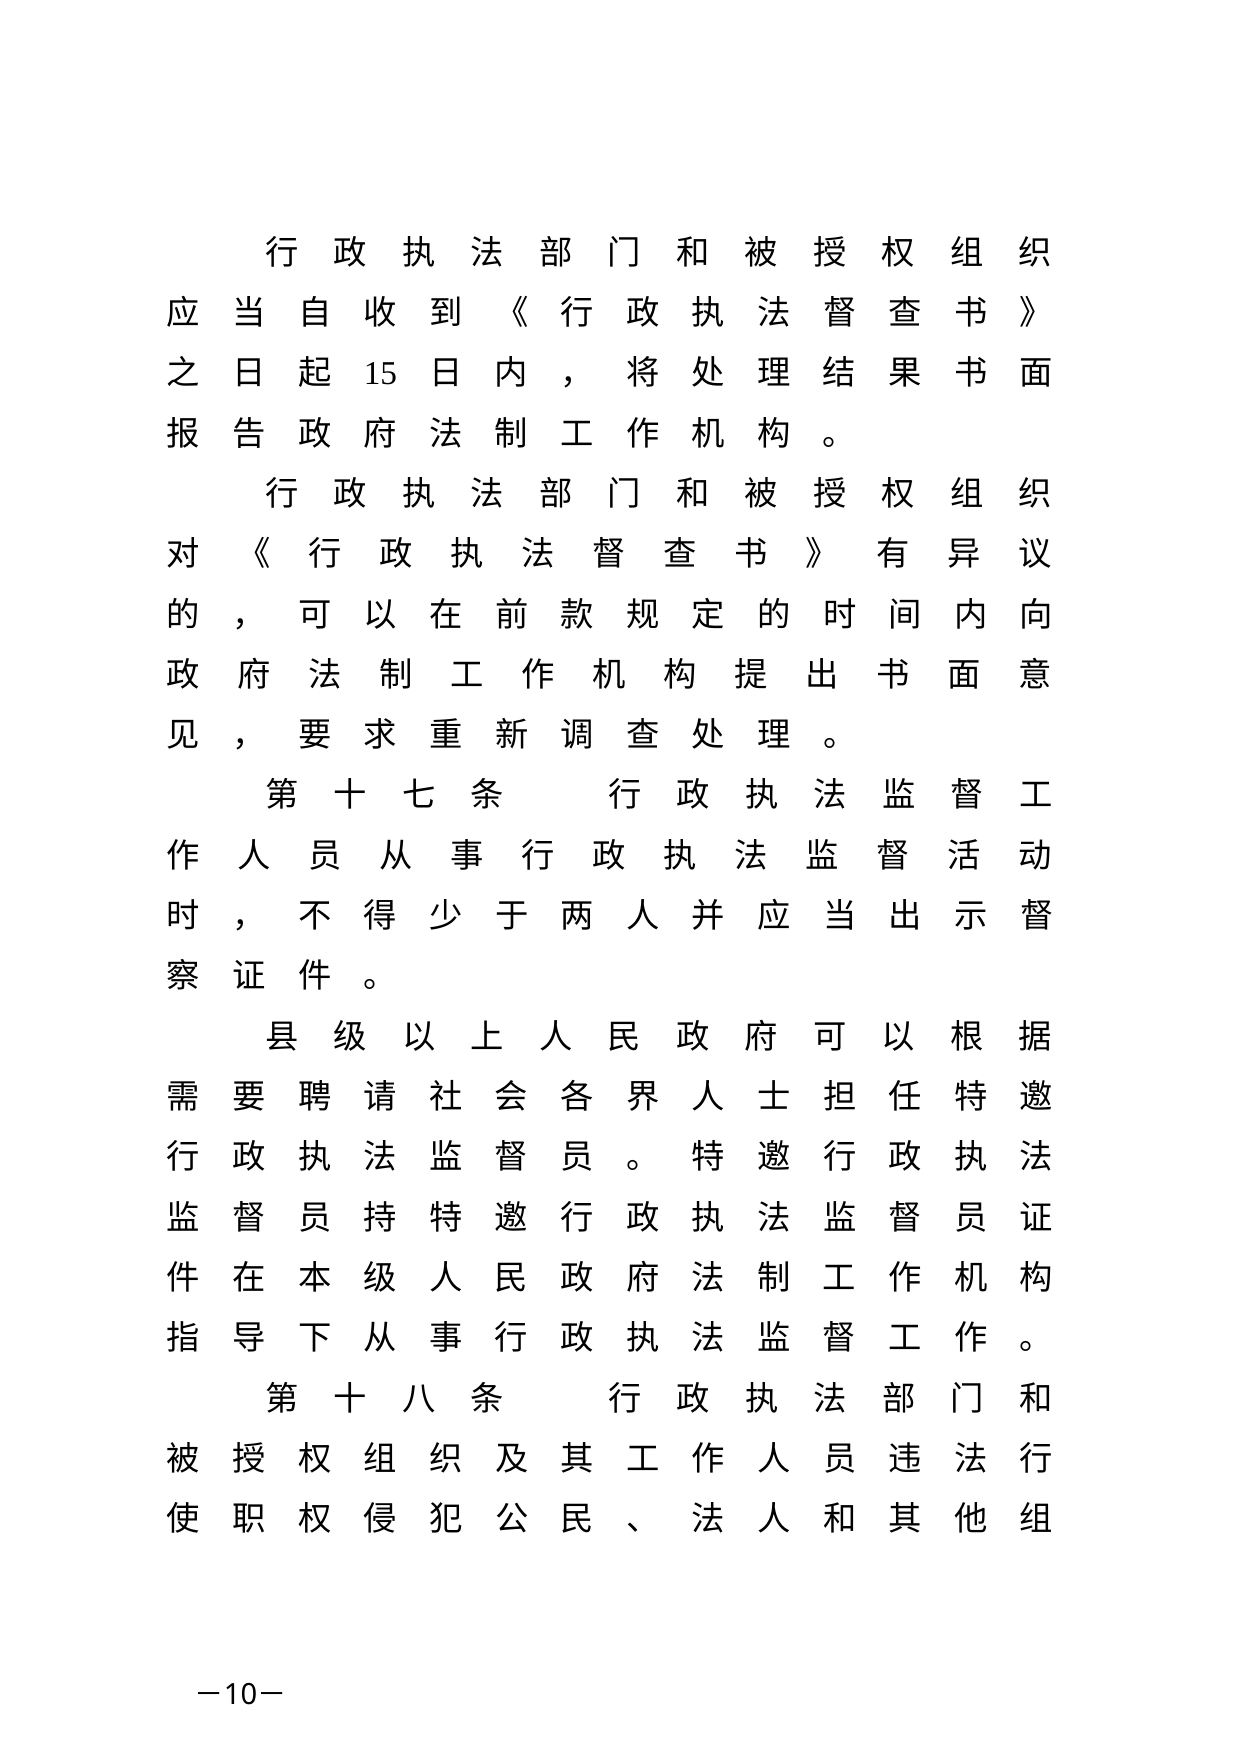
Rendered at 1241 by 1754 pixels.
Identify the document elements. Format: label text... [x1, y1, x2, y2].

text 第十七条 行政执法监督工作人员从事行政执法监督活动时，不得少于两人并应当出示督察证件。 [167, 762, 1085, 1003]
text 行政执法部门和被授权组织应当自收到《行政执法督查书》之日起15日内，将处理结果书面报告政府法制工作机构。 [167, 219, 1085, 461]
text 县级以上人民政府可以根据需要聘请社会各界人士担任特邀行政执法监督员。特邀行政执法监督员持特邀行政执法监督员证件在本级人民政府法制工作机构指导下从事行政执法监督工作。 [167, 1003, 1085, 1365]
text 行政执法部门和被授权组织对《行政执法督查书》有异议的，可以在前款规定的时间内向政府法制工作机构提出书面意见，要求重新调查处理。 [167, 461, 1085, 762]
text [167, 1365, 1085, 1546]
